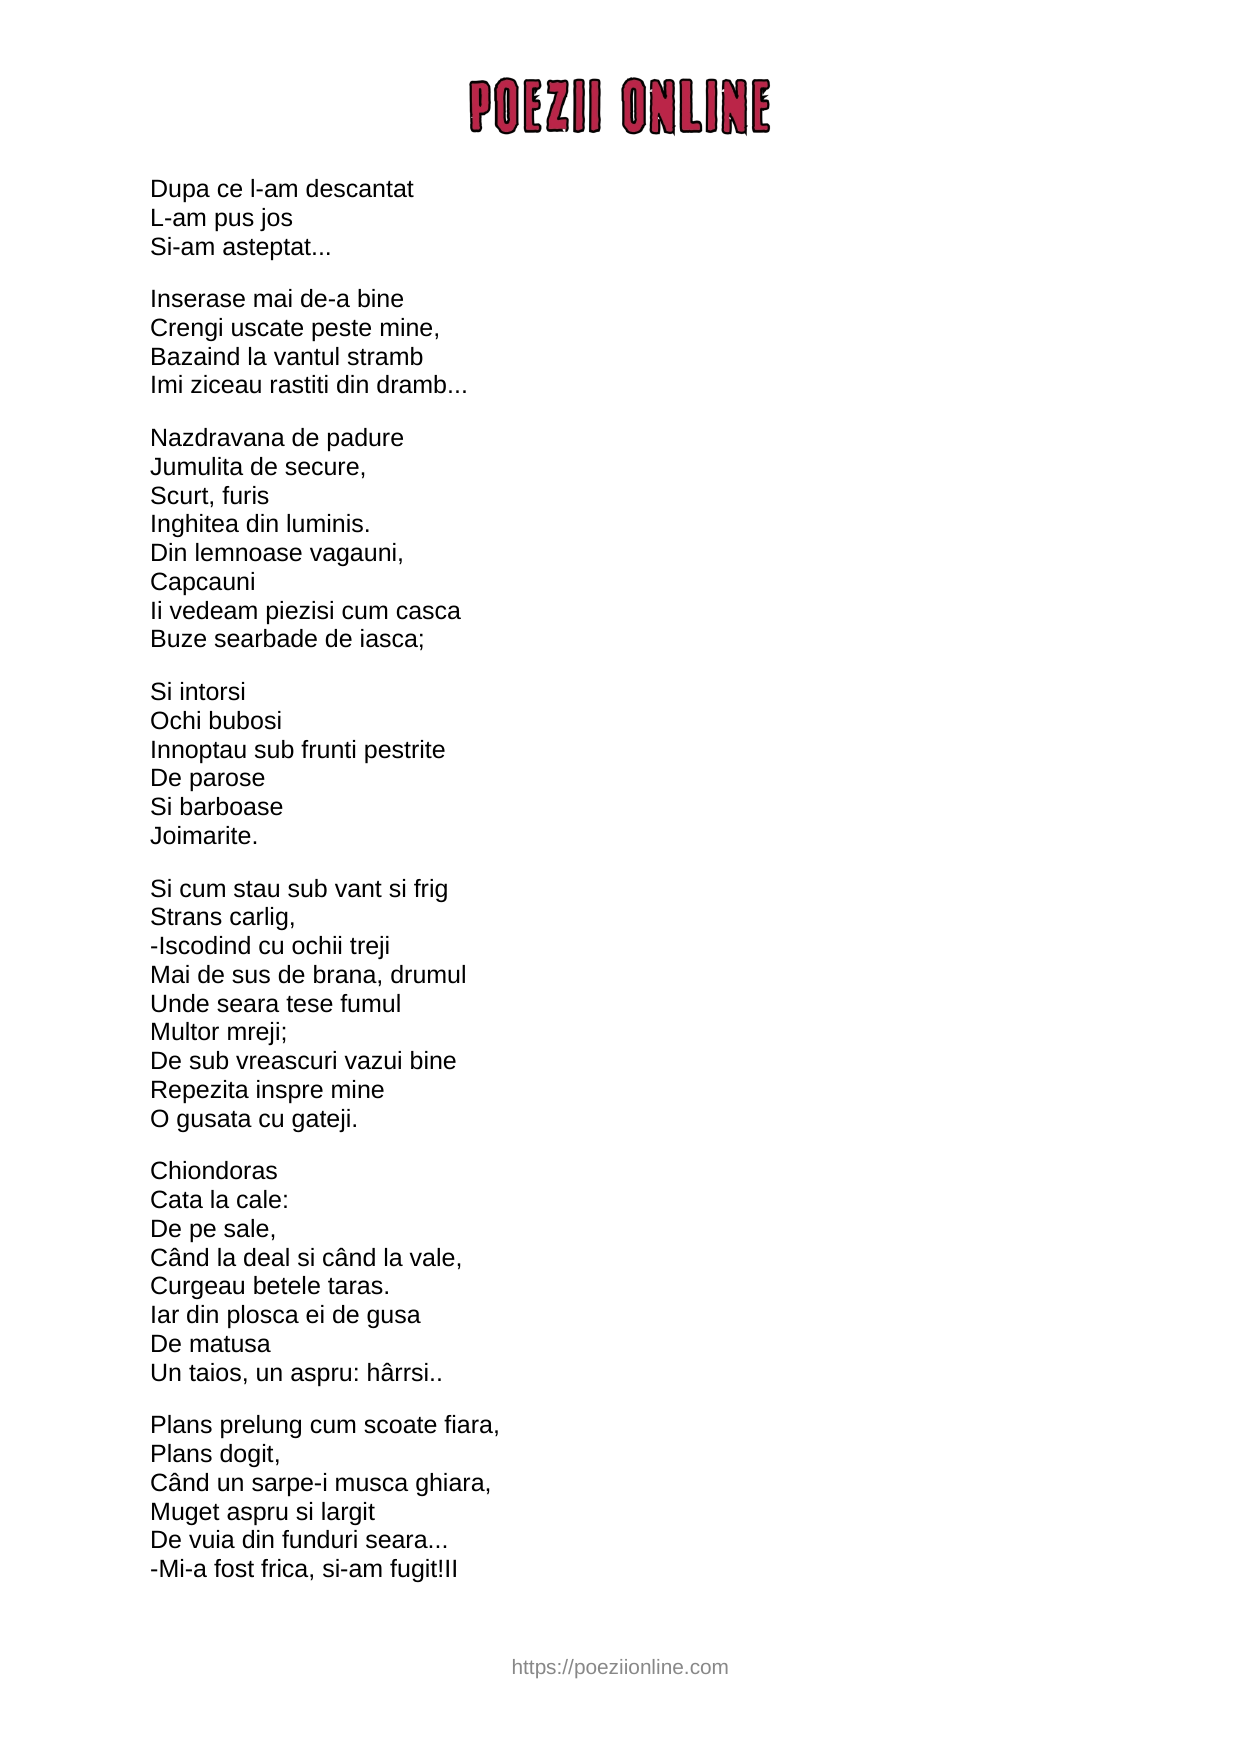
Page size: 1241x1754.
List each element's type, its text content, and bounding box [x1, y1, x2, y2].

text Si-am asteptat... [150, 231, 1090, 260]
text De parose [150, 763, 1090, 792]
text L-am pus jos [150, 203, 1090, 231]
text Din lemnoase vagauni, [150, 538, 1090, 567]
text Innoptau sub frunti pestrite [150, 734, 1090, 763]
text Inserase mai de-a bine [150, 284, 1090, 313]
text Buze searbade de iasca; [150, 624, 1090, 653]
text Ii vedeam piezisi cum casca [150, 596, 1090, 624]
text Capcauni [150, 567, 1090, 596]
text Strans carlig, [150, 902, 1090, 931]
text O gusata cu gateji. [150, 1103, 1090, 1132]
text De pe sale, [150, 1214, 1090, 1242]
text Joimarite. [150, 821, 1090, 849]
text Dupa ce l-am descantat [150, 174, 1090, 203]
text De sub vreascuri vazui bine [150, 1046, 1090, 1075]
text Multor mreji; [150, 1017, 1090, 1046]
text Un taios, un aspru: hârrsi.. [150, 1357, 1090, 1386]
text -Mi-a fost frica, si-am fugit!II [150, 1554, 1090, 1583]
text Crengi uscate peste mine, [150, 313, 1090, 342]
text Si barboase [150, 792, 1090, 821]
picture [463, 74, 777, 138]
text Curgeau betele taras. [150, 1271, 1090, 1300]
text Bazaind la vantul stramb [150, 342, 1090, 370]
text Unde seara tese fumul [150, 988, 1090, 1017]
text Inghitea din luminis. [150, 509, 1090, 538]
text Iar din plosca ei de gusa [150, 1300, 1090, 1329]
text Jumulita de secure, [150, 452, 1090, 481]
text Scurt, furis [150, 481, 1090, 509]
text Nazdravana de padure [150, 423, 1090, 452]
text Când un sarpe-i musca ghiara, [150, 1468, 1090, 1496]
text Si cum stau sub vant si frig [150, 873, 1090, 902]
text Repezita inspre mine [150, 1075, 1090, 1103]
text De vuia din funduri seara... [150, 1525, 1090, 1554]
text Muget aspru si largit [150, 1496, 1090, 1525]
text Ochi bubosi [150, 706, 1090, 734]
text Plans prelung cum scoate fiara, [150, 1410, 1090, 1439]
text Cata la cale: [150, 1185, 1090, 1214]
text Chiondoras [150, 1156, 1090, 1185]
text Si intorsi [150, 677, 1090, 706]
text Plans dogit, [150, 1439, 1090, 1468]
text De matusa [150, 1329, 1090, 1357]
text Mai de sus de brana, drumul [150, 960, 1090, 988]
text -Iscodind cu ochii treji [150, 931, 1090, 960]
text Imi ziceau rastiti din dramb... [150, 370, 1090, 399]
text Când la deal si când la vale, [150, 1242, 1090, 1271]
